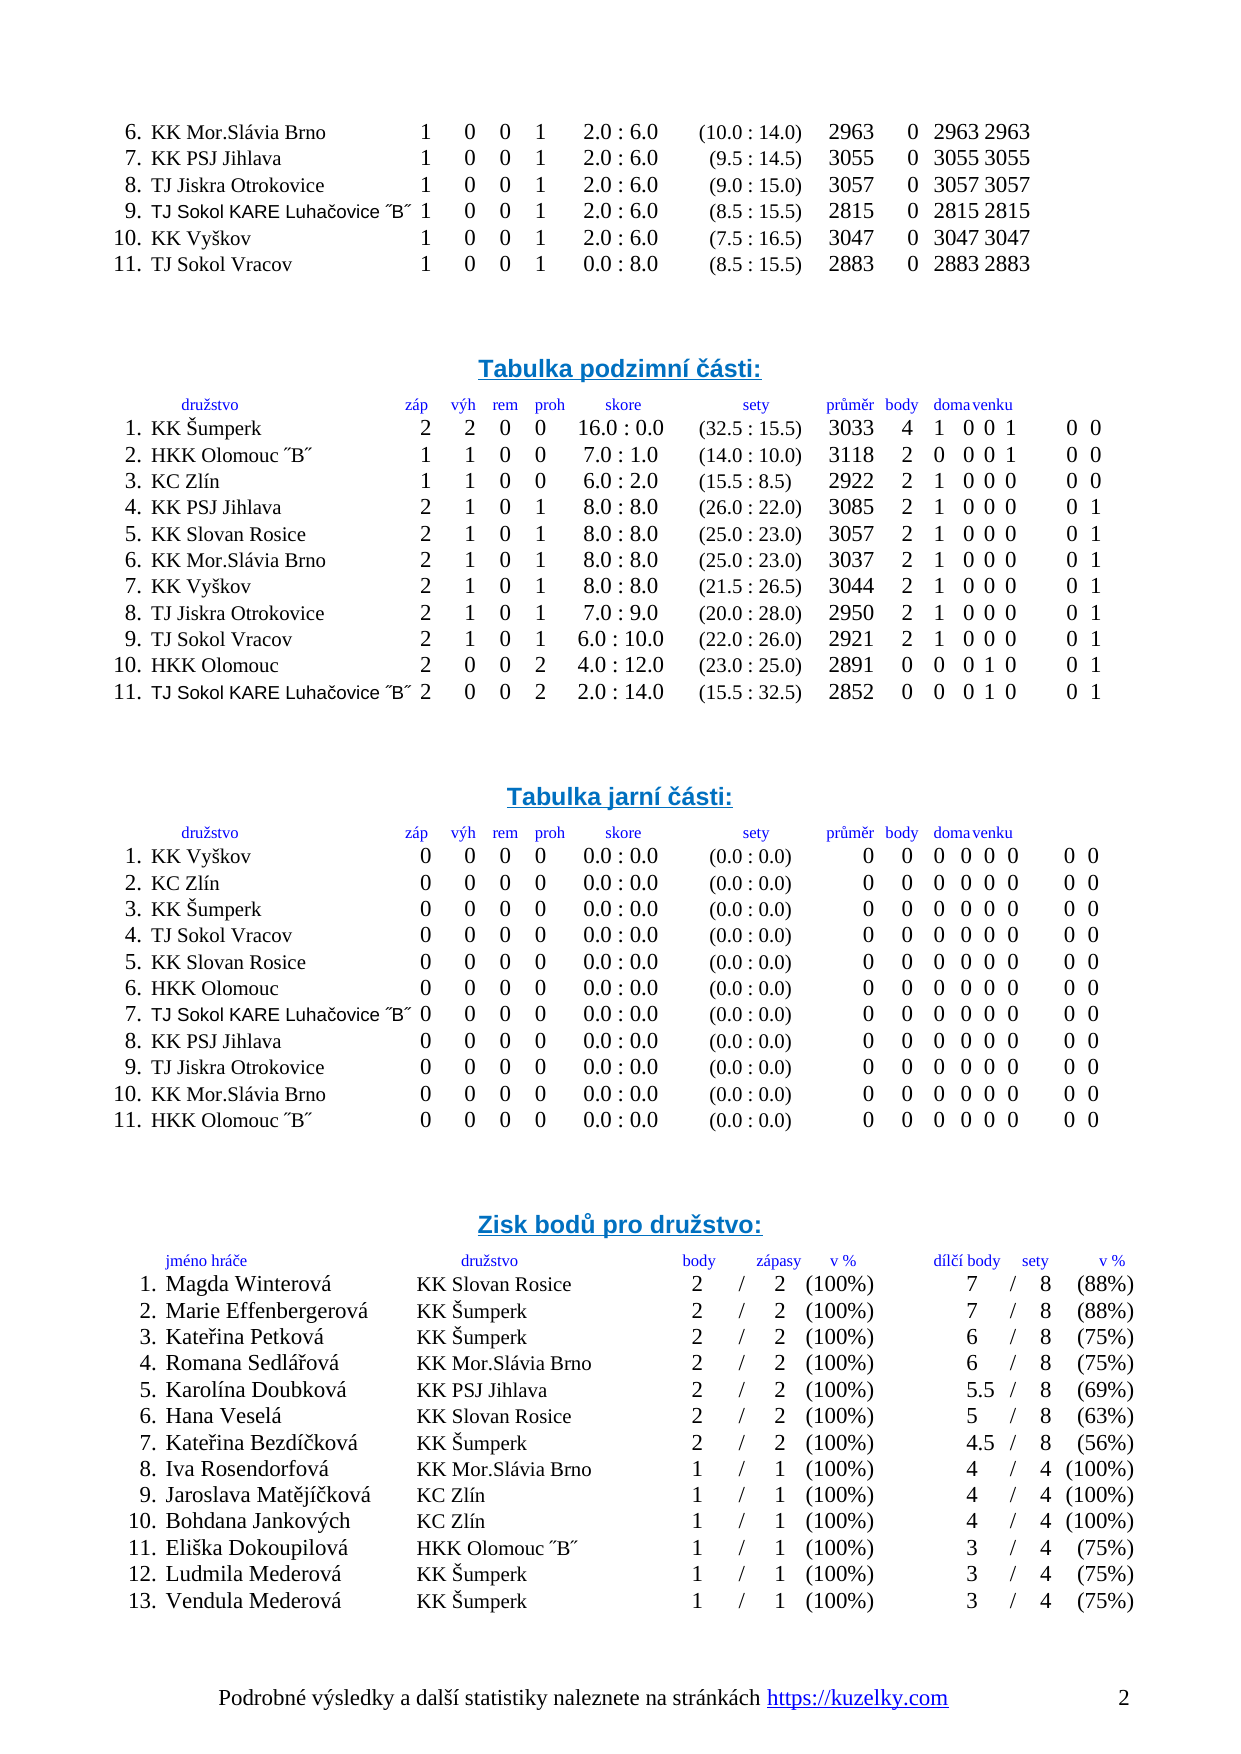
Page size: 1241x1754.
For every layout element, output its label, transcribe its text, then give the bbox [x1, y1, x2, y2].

text 3. KK Šumperk 0 0 0 0 0.0 : 0.0 (0.0 : 0.0) 0 0 0 0 0 0 0 0 [106, 895, 1134, 921]
text 7. KK Vyškov 2 1 0 1 8.0 : 8.0 (21.5 : 26.5) 3044 2 1 0 0 0 0 1 [106, 572, 1134, 599]
text 7. TJ Sokol KARE Luhačovice ˝B˝ 0 0 0 0 0.0 : 0.0 (0.0 : 0.0) 0 0 0 0 0 0 0 0 [106, 1001, 1134, 1027]
text 10. Bohdana Jankových KC Zlín 1 / 1 (100%) 4 / 4 (100%) [106, 1508, 1134, 1534]
text 4. TJ Sokol Vracov 0 0 0 0 0.0 : 0.0 (0.0 : 0.0) 0 0 0 0 0 0 0 0 [106, 921, 1134, 948]
text 11. TJ Sokol Vracov 1 0 0 1 0.0 : 8.0 (8.5 : 15.5) 2883 0 2883 2883 [106, 250, 1134, 276]
text 1. Magda Winterová KK Slovan Rosice 2 / 2 (100%) 7 / 8 (88%) [106, 1270, 1134, 1297]
text 8. KK PSJ Jihlava 0 0 0 0 0.0 : 0.0 (0.0 : 0.0) 0 0 0 0 0 0 0 0 [106, 1027, 1134, 1053]
text 7. KK PSJ Jihlava 1 0 0 1 2.0 : 6.0 (9.5 : 14.5) 3055 0 3055 3055 [106, 144, 1134, 171]
text 2. HKK Olomouc ˝B˝ 1 1 0 0 7.0 : 1.0 (14.0 : 10.0) 3118 2 0 0 0 1 0 0 [106, 441, 1134, 467]
text 9. TJ Sokol KARE Luhačovice ˝B˝ 1 0 0 1 2.0 : 6.0 (8.5 : 15.5) 2815 0 2815 2815 [106, 197, 1134, 223]
text Tabulka podzimní části: [94, 354, 1145, 383]
text 9. TJ Sokol Vracov 2 1 0 1 6.0 : 10.0 (22.0 : 26.0) 2921 2 1 0 0 0 0 1 [106, 625, 1134, 652]
text 11. TJ Sokol KARE Luhačovice ˝B˝ 2 0 0 2 2.0 : 14.0 (15.5 : 32.5) 2852 0 0 0 1 0 0 1 [106, 678, 1134, 704]
text 2. KC Zlín 0 0 0 0 0.0 : 0.0 (0.0 : 0.0) 0 0 0 0 0 0 0 0 [106, 869, 1134, 895]
text 10. HKK Olomouc 2 0 0 2 4.0 : 12.0 (23.0 : 25.0) 2891 0 0 0 1 0 0 1 [106, 652, 1134, 678]
text 13. Vendula Mederová KK Šumperk 1 / 1 (100%) 3 / 4 (75%) [106, 1587, 1134, 1613]
text 12. Ludmila Mederová KK Šumperk 1 / 1 (100%) 3 / 4 (75%) [106, 1560, 1134, 1587]
text 6. Hana Veselá KK Slovan Rosice 2 / 2 (100%) 5 / 8 (63%) [106, 1402, 1134, 1428]
text 1. KK Šumperk 2 2 0 0 16.0 : 0.0 (32.5 : 15.5) 3033 4 1 0 0 1 0 0 [106, 414, 1134, 441]
text 11. HKK Olomouc ˝B˝ 0 0 0 0 0.0 : 0.0 (0.0 : 0.0) 0 0 0 0 0 0 0 0 [106, 1106, 1134, 1132]
text 5. KK Slovan Rosice 2 1 0 1 8.0 : 8.0 (25.0 : 23.0) 3057 2 1 0 0 0 0 1 [106, 520, 1134, 546]
text 8. TJ Jiskra Otrokovice 2 1 0 1 7.0 : 9.0 (20.0 : 28.0) 2950 2 1 0 0 0 0 1 [106, 599, 1134, 625]
text 8. TJ Jiskra Otrokovice 1 0 0 1 2.0 : 6.0 (9.0 : 15.0) 3057 0 3057 3057 [106, 171, 1134, 197]
text jméno hráče družstvo body zápasy v % dílčí body sety v % [106, 1251, 1134, 1270]
text 2. Marie Effenbergerová KK Šumperk 2 / 2 (100%) 7 / 8 (88%) [106, 1297, 1134, 1323]
text 10. KK Vyškov 1 0 0 1 2.0 : 6.0 (7.5 : 16.5) 3047 0 3047 3047 [106, 223, 1134, 250]
text 10. KK Mor.Slávia Brno 0 0 0 0 0.0 : 0.0 (0.0 : 0.0) 0 0 0 0 0 0 0 0 [106, 1079, 1134, 1106]
text 7. Kateřina Bezdíčková KK Šumperk 2 / 2 (100%) 4.5 / 8 (56%) [106, 1428, 1134, 1455]
text 4. Romana Sedlářová KK Mor.Slávia Brno 2 / 2 (100%) 6 / 8 (75%) [106, 1349, 1134, 1376]
text družstvo záp výh rem proh skore sety průměr body doma venku [106, 823, 1134, 842]
text Tabulka jarní části: [94, 782, 1145, 811]
text 5. Karolína Doubková KK PSJ Jihlava 2 / 2 (100%) 5.5 / 8 (69%) [106, 1376, 1134, 1402]
text 4. KK PSJ Jihlava 2 1 0 1 8.0 : 8.0 (26.0 : 22.0) 3085 2 1 0 0 0 0 1 [106, 493, 1134, 520]
text 6. KK Mor.Slávia Brno 2 1 0 1 8.0 : 8.0 (25.0 : 23.0) 3037 2 1 0 0 0 0 1 [106, 546, 1134, 572]
text 6. KK Mor.Slávia Brno 1 0 0 1 2.0 : 6.0 (10.0 : 14.0) 2963 0 2963 2963 [106, 118, 1134, 144]
text 1. KK Vyškov 0 0 0 0 0.0 : 0.0 (0.0 : 0.0) 0 0 0 0 0 0 0 0 [106, 842, 1134, 869]
text 9. TJ Jiskra Otrokovice 0 0 0 0 0.0 : 0.0 (0.0 : 0.0) 0 0 0 0 0 0 0 0 [106, 1053, 1134, 1079]
text družstvo záp výh rem proh skore sety průměr body doma venku [106, 395, 1134, 414]
text Zisk bodů pro družstvo: [94, 1210, 1145, 1239]
text 3. KC Zlín 1 1 0 0 6.0 : 2.0 (15.5 : 8.5) 2922 2 1 0 0 0 0 0 [106, 467, 1134, 493]
text 6. HKK Olomouc 0 0 0 0 0.0 : 0.0 (0.0 : 0.0) 0 0 0 0 0 0 0 0 [106, 974, 1134, 1001]
text 11. Eliška Dokoupilová HKK Olomouc ˝B˝ 1 / 1 (100%) 3 / 4 (75%) [106, 1534, 1134, 1560]
text 5. KK Slovan Rosice 0 0 0 0 0.0 : 0.0 (0.0 : 0.0) 0 0 0 0 0 0 0 0 [106, 948, 1134, 974]
text 8. Iva Rosendorfová KK Mor.Slávia Brno 1 / 1 (100%) 4 / 4 (100%) [106, 1455, 1134, 1481]
text 9. Jaroslava Matějíčková KC Zlín 1 / 1 (100%) 4 / 4 (100%) [106, 1481, 1134, 1508]
text 3. Kateřina Petková KK Šumperk 2 / 2 (100%) 6 / 8 (75%) [106, 1323, 1134, 1349]
